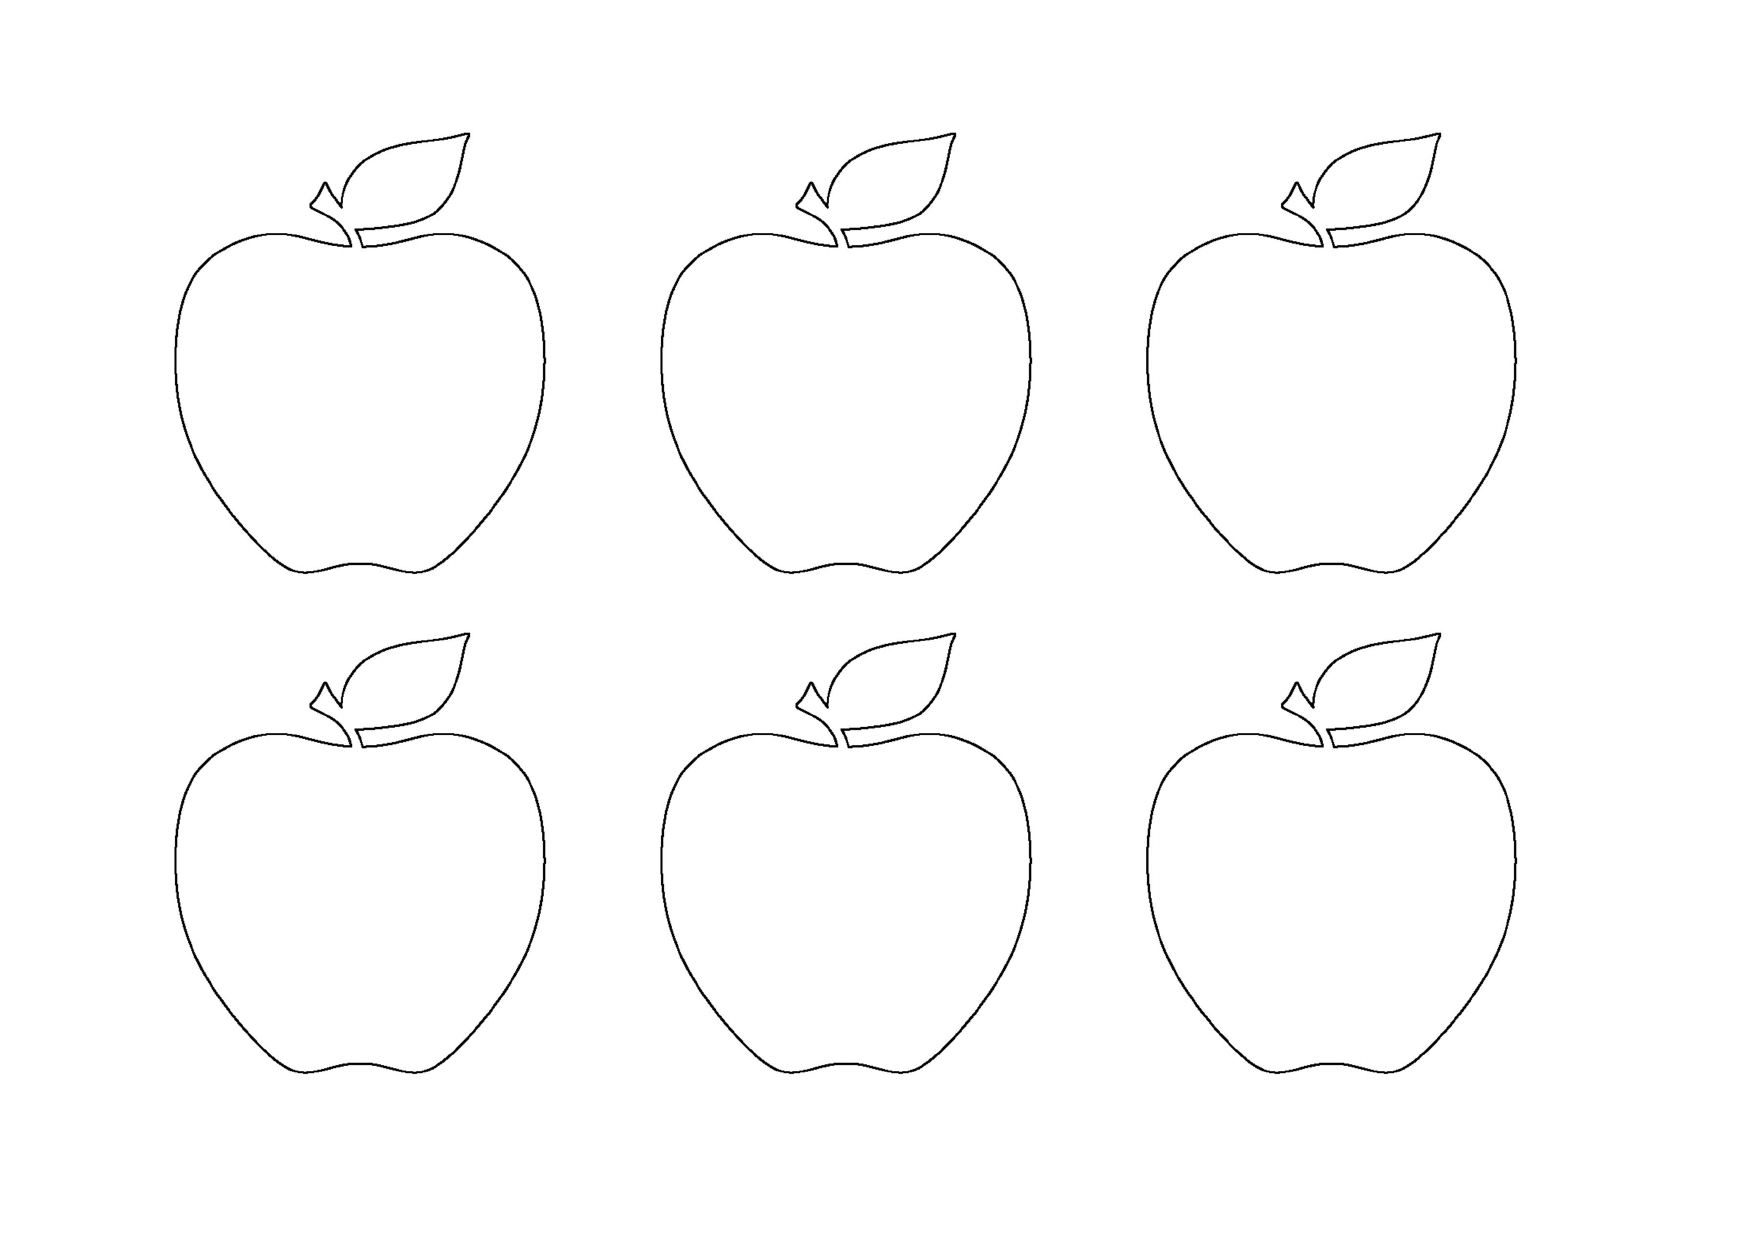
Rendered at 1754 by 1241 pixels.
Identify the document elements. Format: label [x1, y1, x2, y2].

picture [118, 103, 1576, 590]
picture [118, 603, 1576, 1090]
